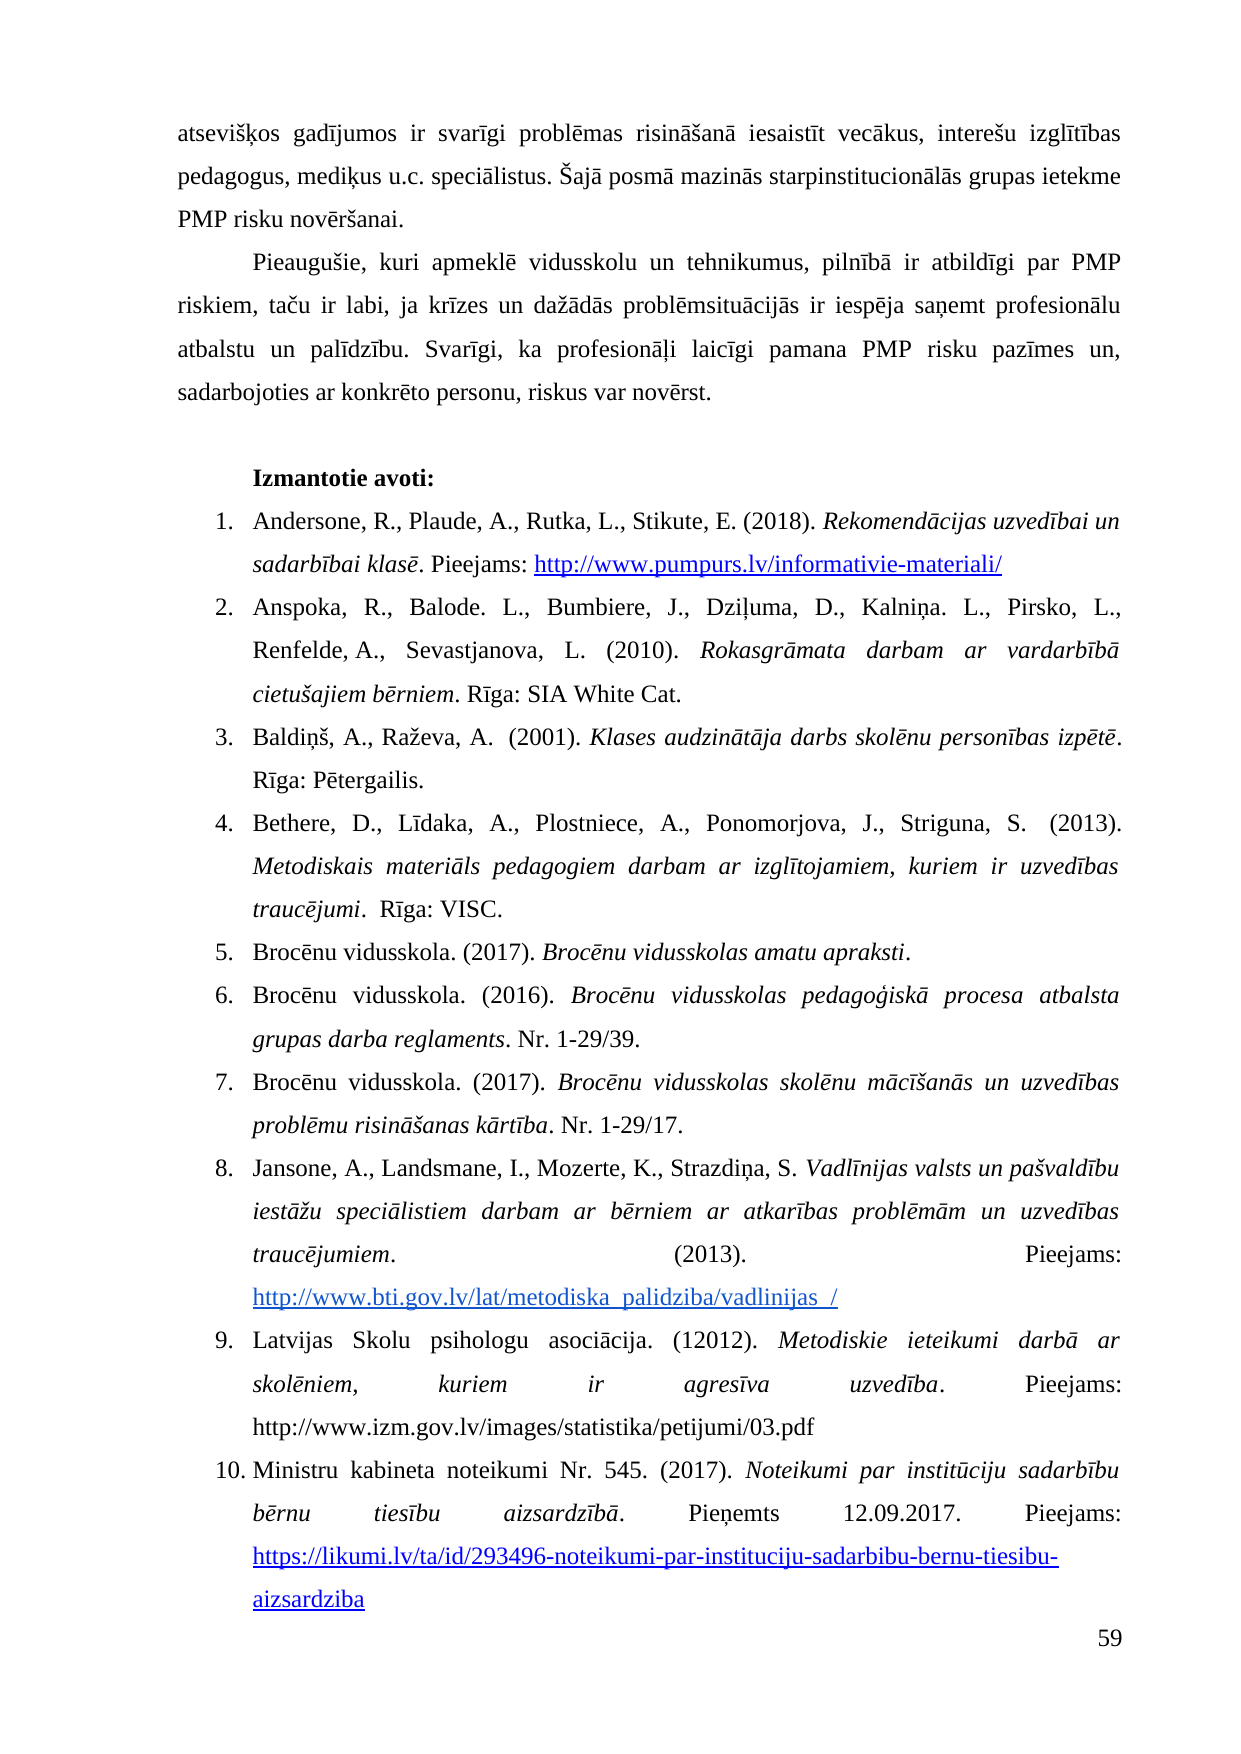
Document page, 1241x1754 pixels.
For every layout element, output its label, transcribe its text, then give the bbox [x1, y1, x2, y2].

list Brocēnu vidusskola. (2016). Brocēnu vidusskolas pedagoģiskā procesa atbalsta grupas darba reglaments. Nr. 1-29/39. [215, 981, 1122, 1052]
text Izmantotie avoti: [177, 463, 1122, 492]
list Bethere, D., Līdaka, A., Plostniece, A., Ponomorjova, J., Striguna, S. (2013). Metodiskais materiāls pedagogiem darbam ar izglītojamiem, kuriem ir uzvedības traucējumi. Rīga: VISC. [215, 808, 1122, 923]
list Ministru kabineta noteikumi Nr. 545. (2017). Noteikumi par institūciju sadarbību bērnu tiesību aizsardzībā. Pieņemts 12.09.2017. Pieejams: https://likumi.lv/ta/id/293496-noteikumi-par-instituciju-sadarbibu-bernu-tiesibu-aizsardziba [215, 1455, 1122, 1613]
list Brocēnu vidusskola. (2017). Brocēnu vidusskolas amatu apraksti. [215, 937, 1122, 966]
list Latvijas Skolu psihologu asociācija. (12012). Metodiskie ieteikumi darbā ar skolēniem, kuriem ir agresīva uzvedība. Pieejams: http://www.izm.gov.lv/images/statistika/petijumi/03.pdf [215, 1326, 1122, 1441]
text Pieaugušie, kuri apmeklē vidusskolu un tehnikumus, pilnībā ir atbildīgi par PMP riskiem, taču ir labi, ja krīzes un dažādās problēmsituācijās ir iespēja saņemt profesionālu atbalstu un palīdzību. Svarīgi, ka profesionāļi laicīgi pamana PMP risku pazīmes un, sadarbojoties ar konkrēto personu, riskus var novērst. [177, 247, 1122, 406]
list Anspoka, R., Balode. L., Bumbiere, J., Dziļuma, D., Kalniņa. L., Pirsko, L., Renfelde, A., Sevastjanova, L. (2010). Rokasgrāmata darbam ar vardarbībā cietušajiem bērniem. Rīga: SIA White Cat. [215, 592, 1122, 707]
list Baldiņš, A., Raževa, A. (2001). Klases audzinātāja darbs skolēnu personības izpētē. Rīga: Pētergailis. [215, 722, 1122, 794]
list Brocēnu vidusskola. (2017). Brocēnu vidusskolas skolēnu mācīšanās un uzvedības problēmu risināšanas kārtība. Nr. 1-29/17. [215, 1067, 1122, 1139]
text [177, 118, 1122, 233]
list Jansone, A., Landsmane, I., Mozerte, K., Strazdiņa, S. Vadlīnijas valsts un pašvaldību iestāžu speciālistiem darbam ar bērniem ar atkarības problēmām un uzvedības traucējumiem. (2013). Pieejams: http://www.bti.gov.lv/lat/metodiska_palidziba/vadlinijas_/ [215, 1153, 1122, 1311]
list Andersone, R., Plaude, A., Rutka, L., Stikute, E. (2018). Rekomendācijas uzvedībai un sadarbībai klasē. Pieejams: http://www.pumpurs.lv/informativie-materiali/ [215, 506, 1122, 578]
